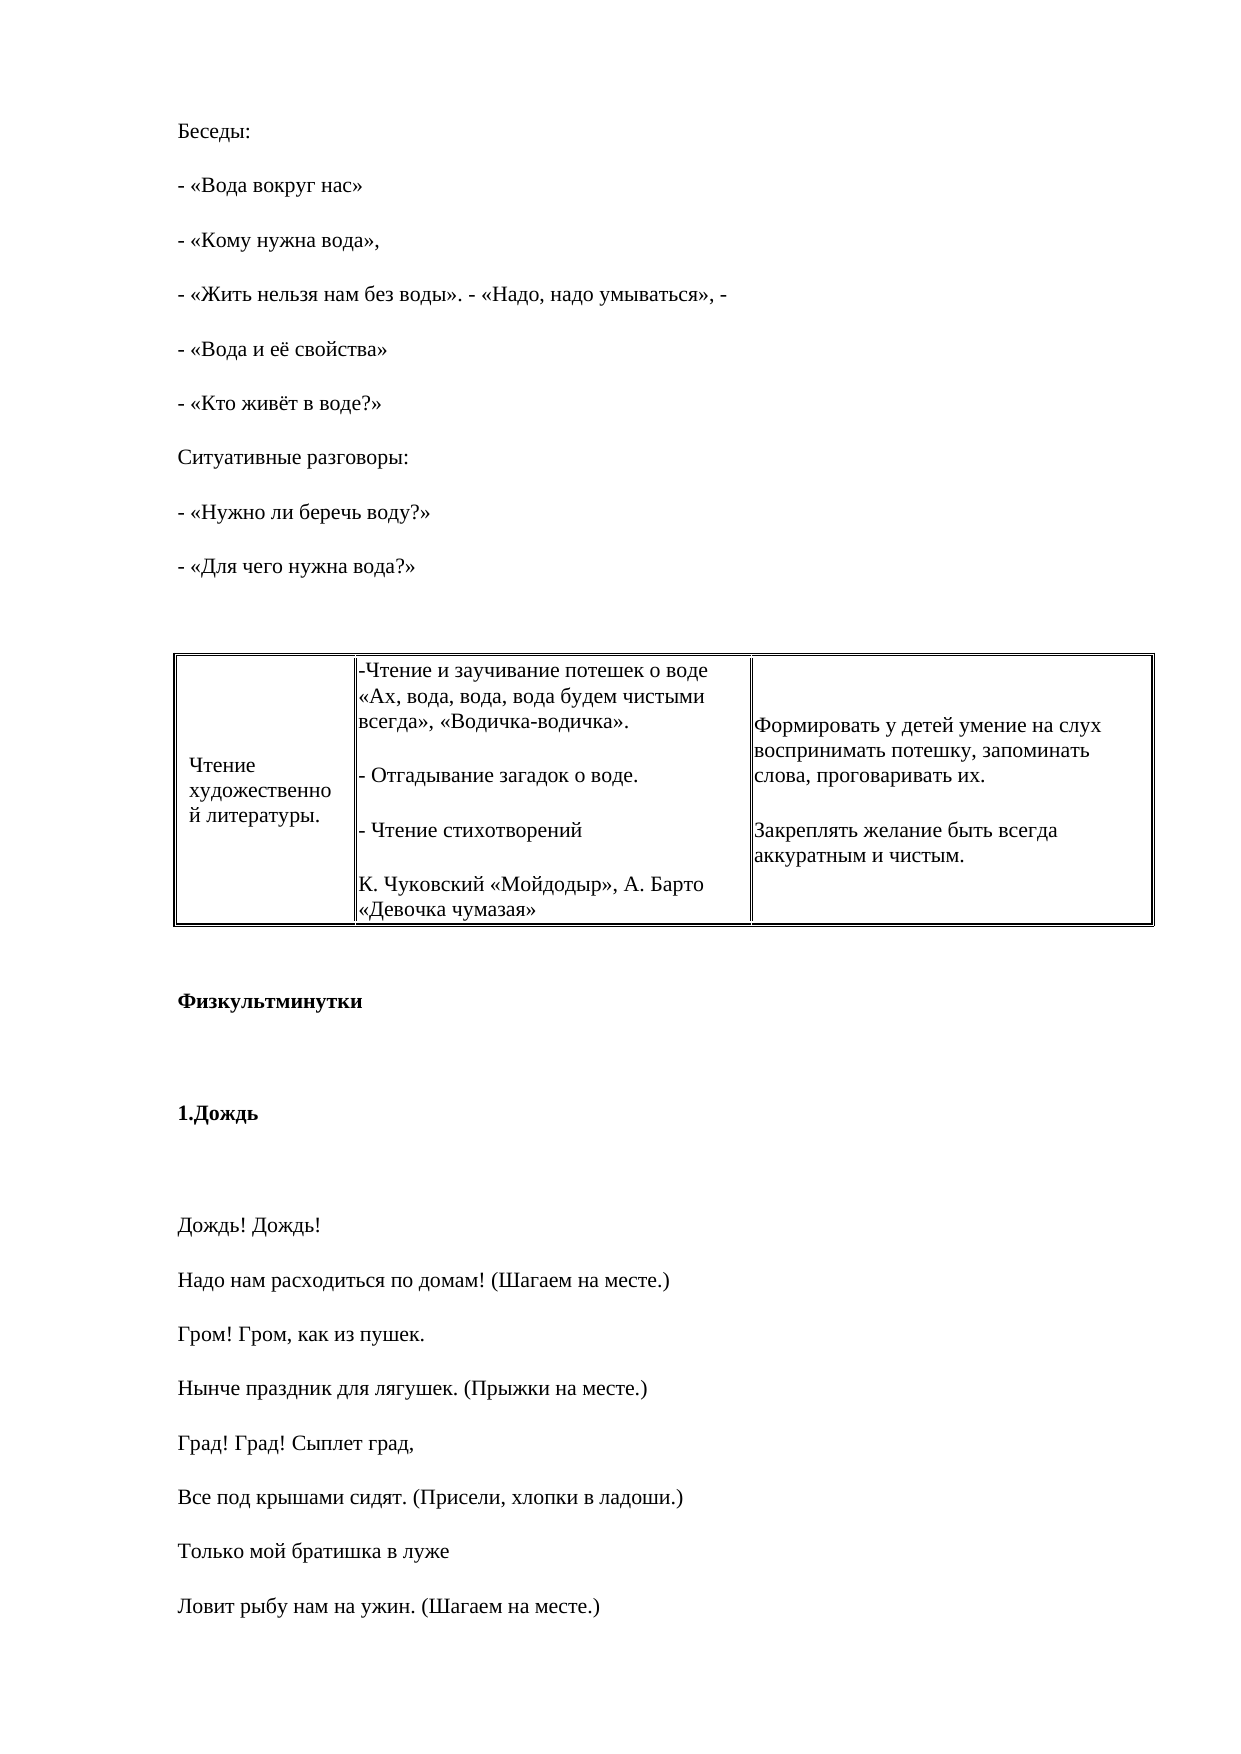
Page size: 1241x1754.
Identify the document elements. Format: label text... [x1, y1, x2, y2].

text Все под крышами сидят. (Присели, хлопки в ладоши.) [177, 1484, 1152, 1509]
text - «Вода вокруг нас» [177, 172, 1152, 198]
text 1.Дождь [177, 1100, 1152, 1125]
text Град! Град! Сыплет град, [177, 1430, 1152, 1455]
text - «Кому нужна вода», [177, 227, 1152, 252]
text - «Нужно ли беречь воду?» [177, 499, 1152, 524]
text Ситуативные разговоры: [177, 444, 1152, 469]
text Дождь! Дождь! [177, 1212, 1152, 1237]
table_header -Чтение и заучивание потешек о воде «Ах, вода, вода, вода будем чистыми всегда», «Водичка-водичка». - Отгадывание загадок о воде. - Чтение стихотворений К. Чуковский «Мойдодыр», А. Барто «Девочка чумазая» [356, 656, 752, 923]
text Беседы: [177, 118, 1152, 143]
table_header Формировать у детей умение на слух воспринимать потешку, запоминать слова, проговаривать их. Закреплять желание быть всегда аккуратным и чистым. [752, 656, 1151, 923]
text Физкультминутки [177, 988, 1152, 1013]
text Только мой братишка в луже [177, 1538, 1152, 1564]
text - «Кто живёт в воде?» [177, 390, 1152, 415]
table_header Чтение художественной литературы. [177, 656, 356, 923]
text Гром! Гром, как из пушек. [177, 1321, 1152, 1346]
text Надо нам расходиться по домам! (Шагаем на месте.) [177, 1267, 1152, 1292]
text - «Вода и её свойства» [177, 336, 1152, 361]
text Ловит рыбу нам на ужин. (Шагаем на месте.) [177, 1593, 1152, 1618]
text - «Для чего нужна вода?» [177, 553, 1152, 578]
text Нынче праздник для лягушек. (Прыжки на месте.) [177, 1375, 1152, 1401]
text - «Жить нельзя нам без воды». - «Надо, надо умываться», - [177, 281, 1152, 306]
